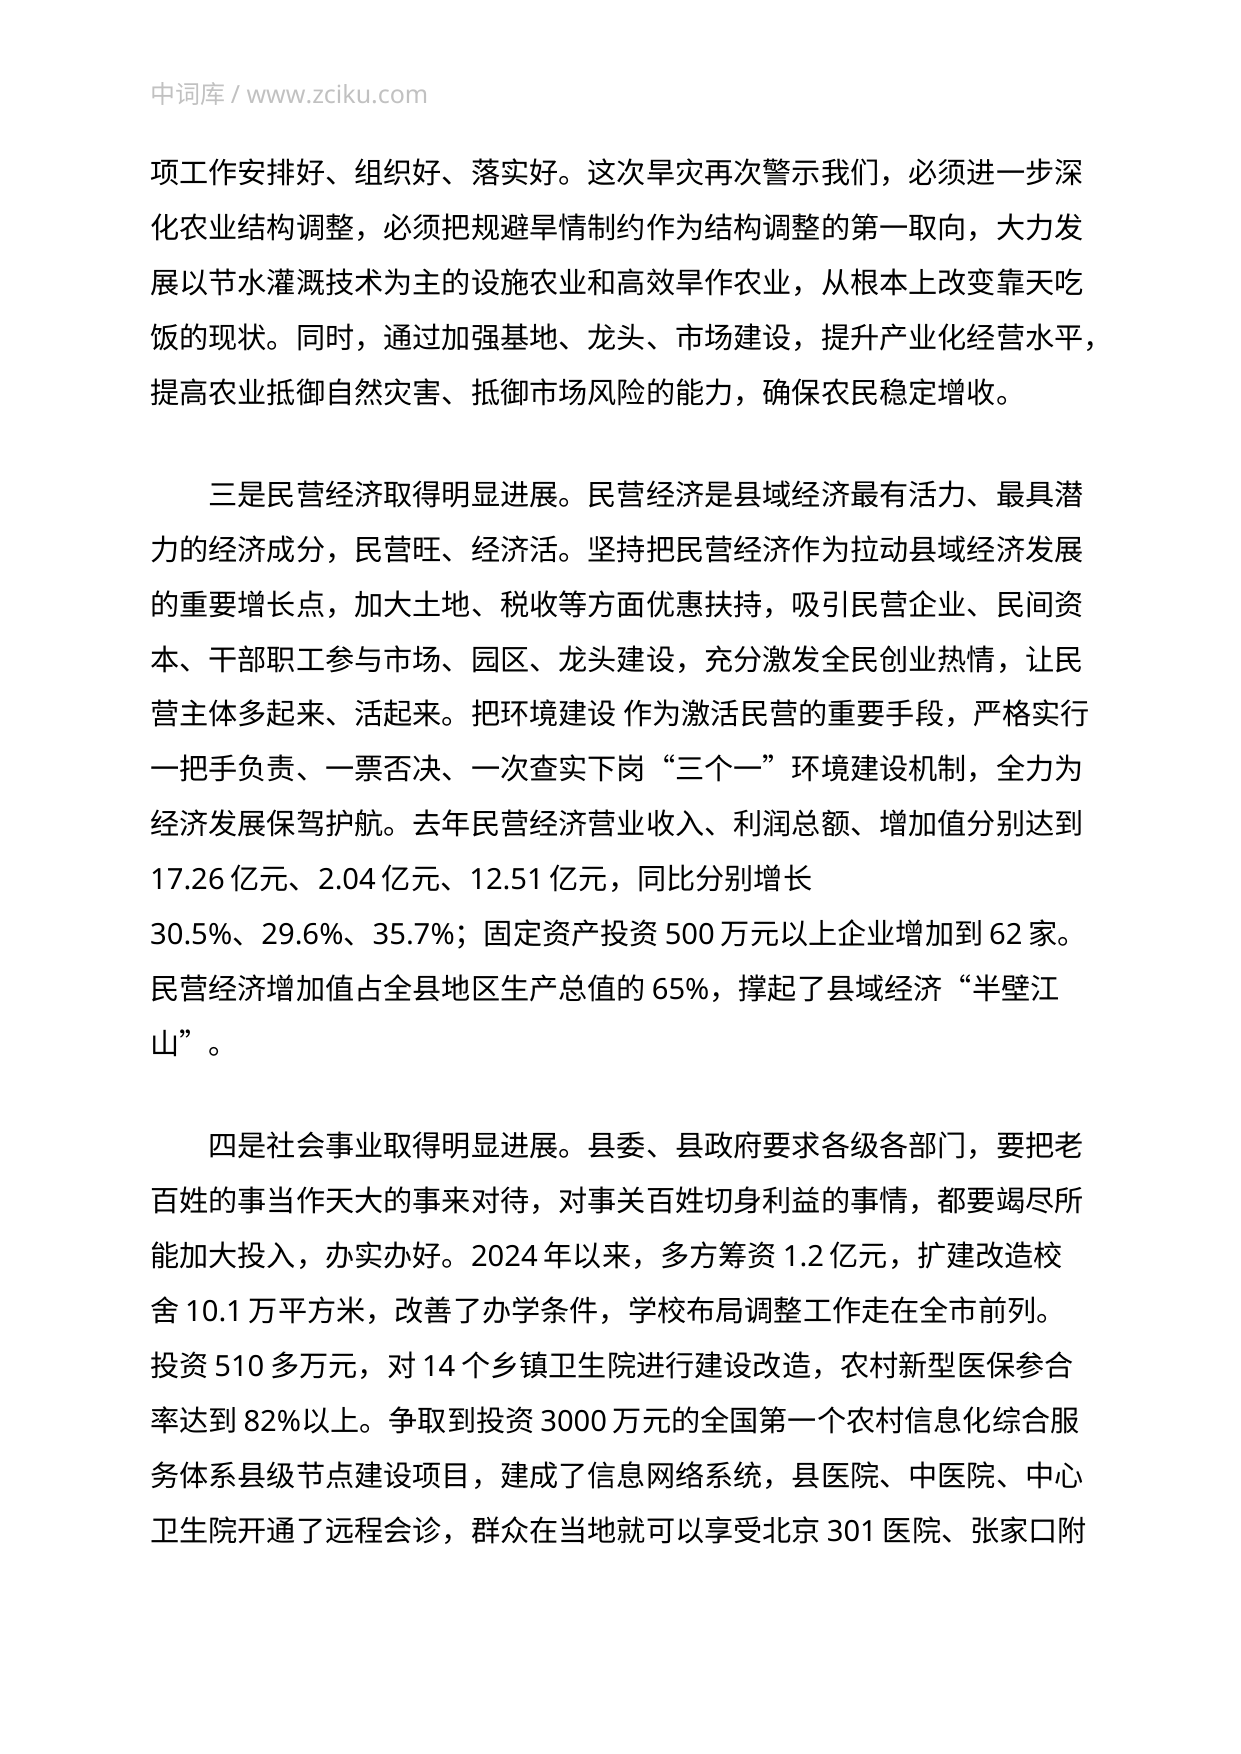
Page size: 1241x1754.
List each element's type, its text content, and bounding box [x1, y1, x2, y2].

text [150, 150, 1090, 412]
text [150, 1122, 1090, 1549]
text 三是民营经济取得明显进展。民营经济是县域经济最有活力、最具潜力的经济成分，民营旺、经济活。坚持把民营经济作为拉动县域经济发展的重要增长点，加大土地、税收等方面优惠扶持，吸引民营企业、民间资本、干部职工参与市场、园区、龙头建设，充分激发全民创业热情，让民营主体多起来、活起来。把环境建设 作为激活民营的重要手段，严格实行一把手负责、一票否决、一次查实下岗“三个一”环境建设机制，全力为经济发展保驾护航。去年民营经济营业收入、利润总额、增加值分别达到17.26亿元、2.04亿元、12.51亿元，同比分别增长30.5%、29.6%、35.7%；固定资产投资500万元以上企业增加到62家。民营经济增加值占全县地区生产总值的65%，撑起了县域经济“半壁江山”。 [150, 471, 1090, 1063]
